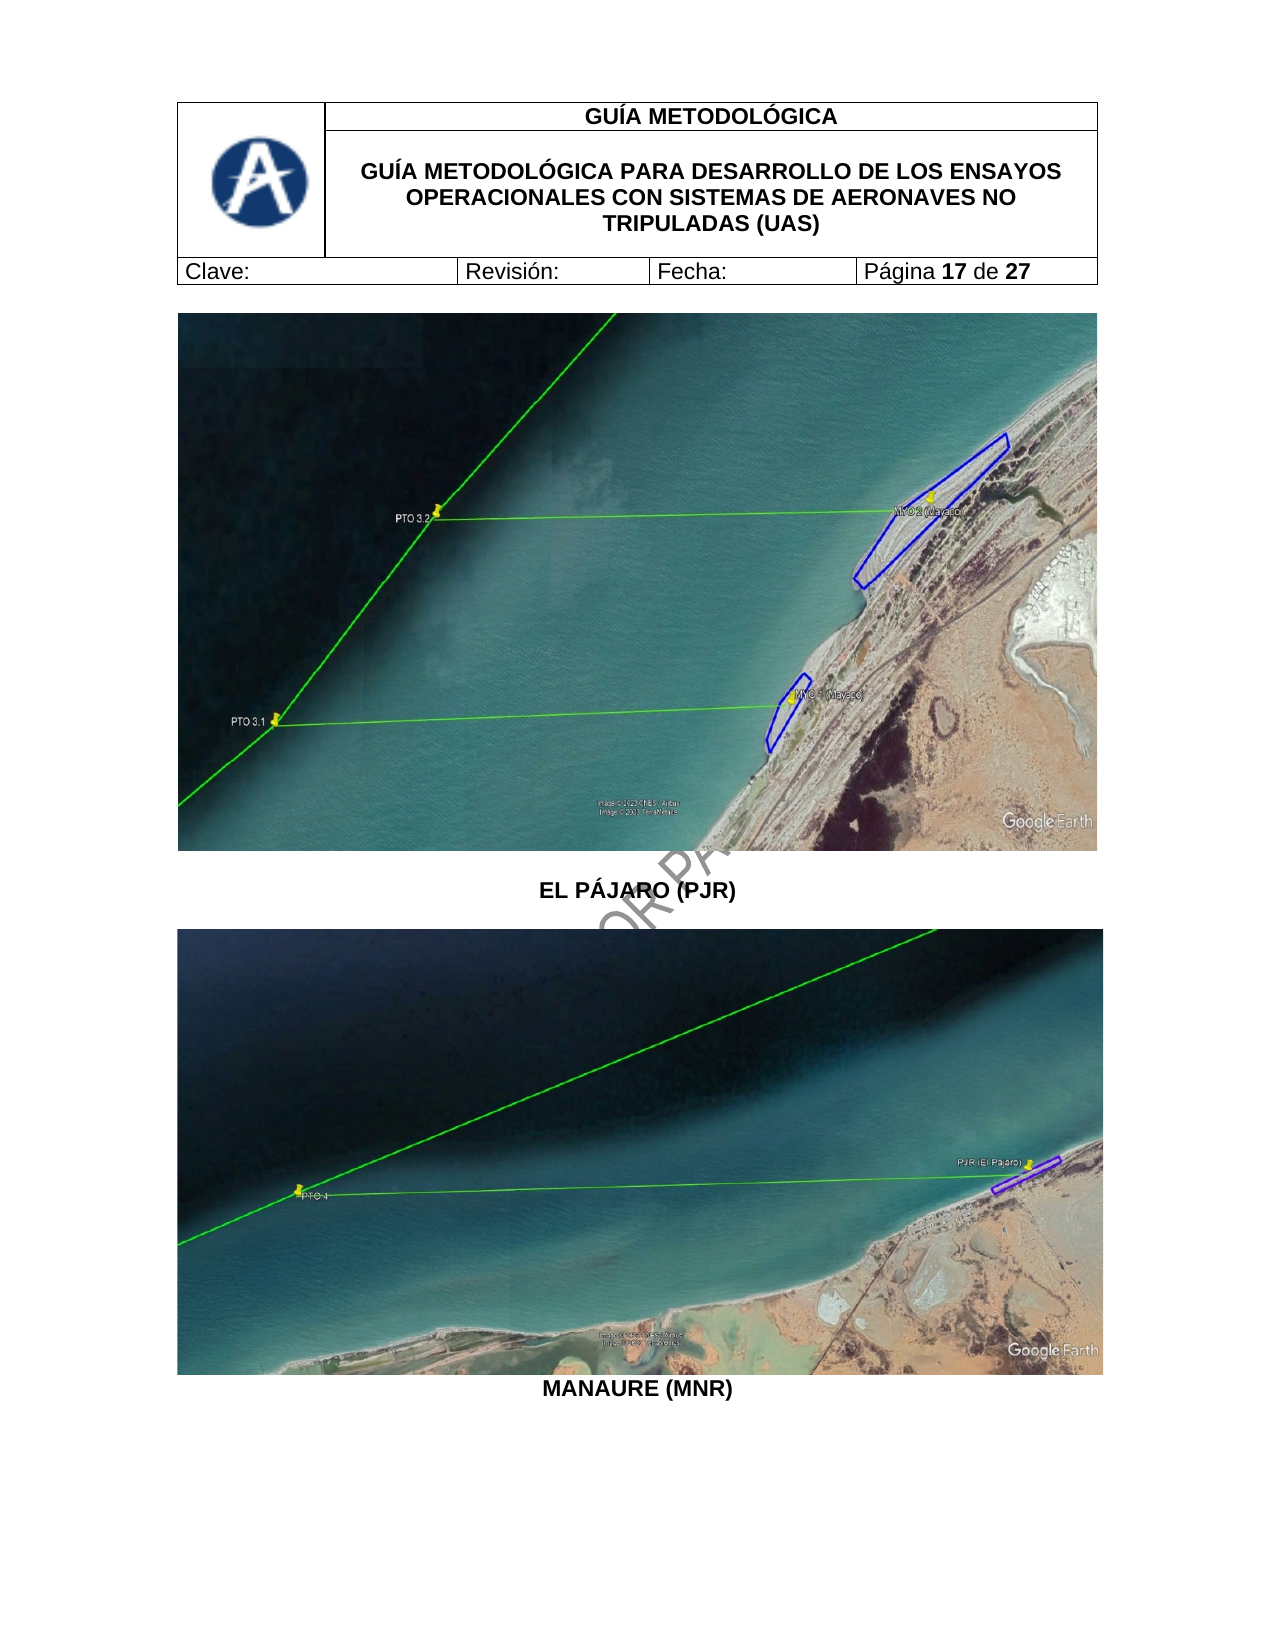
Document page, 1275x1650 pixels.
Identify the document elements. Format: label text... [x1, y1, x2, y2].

text MANAURE (MNR) [177, 1375, 1098, 1401]
text EL PÁJARO (PJR) [177, 877, 1098, 903]
picture [178, 313, 1098, 851]
picture [205, 122, 317, 231]
picture [177, 929, 1104, 1375]
